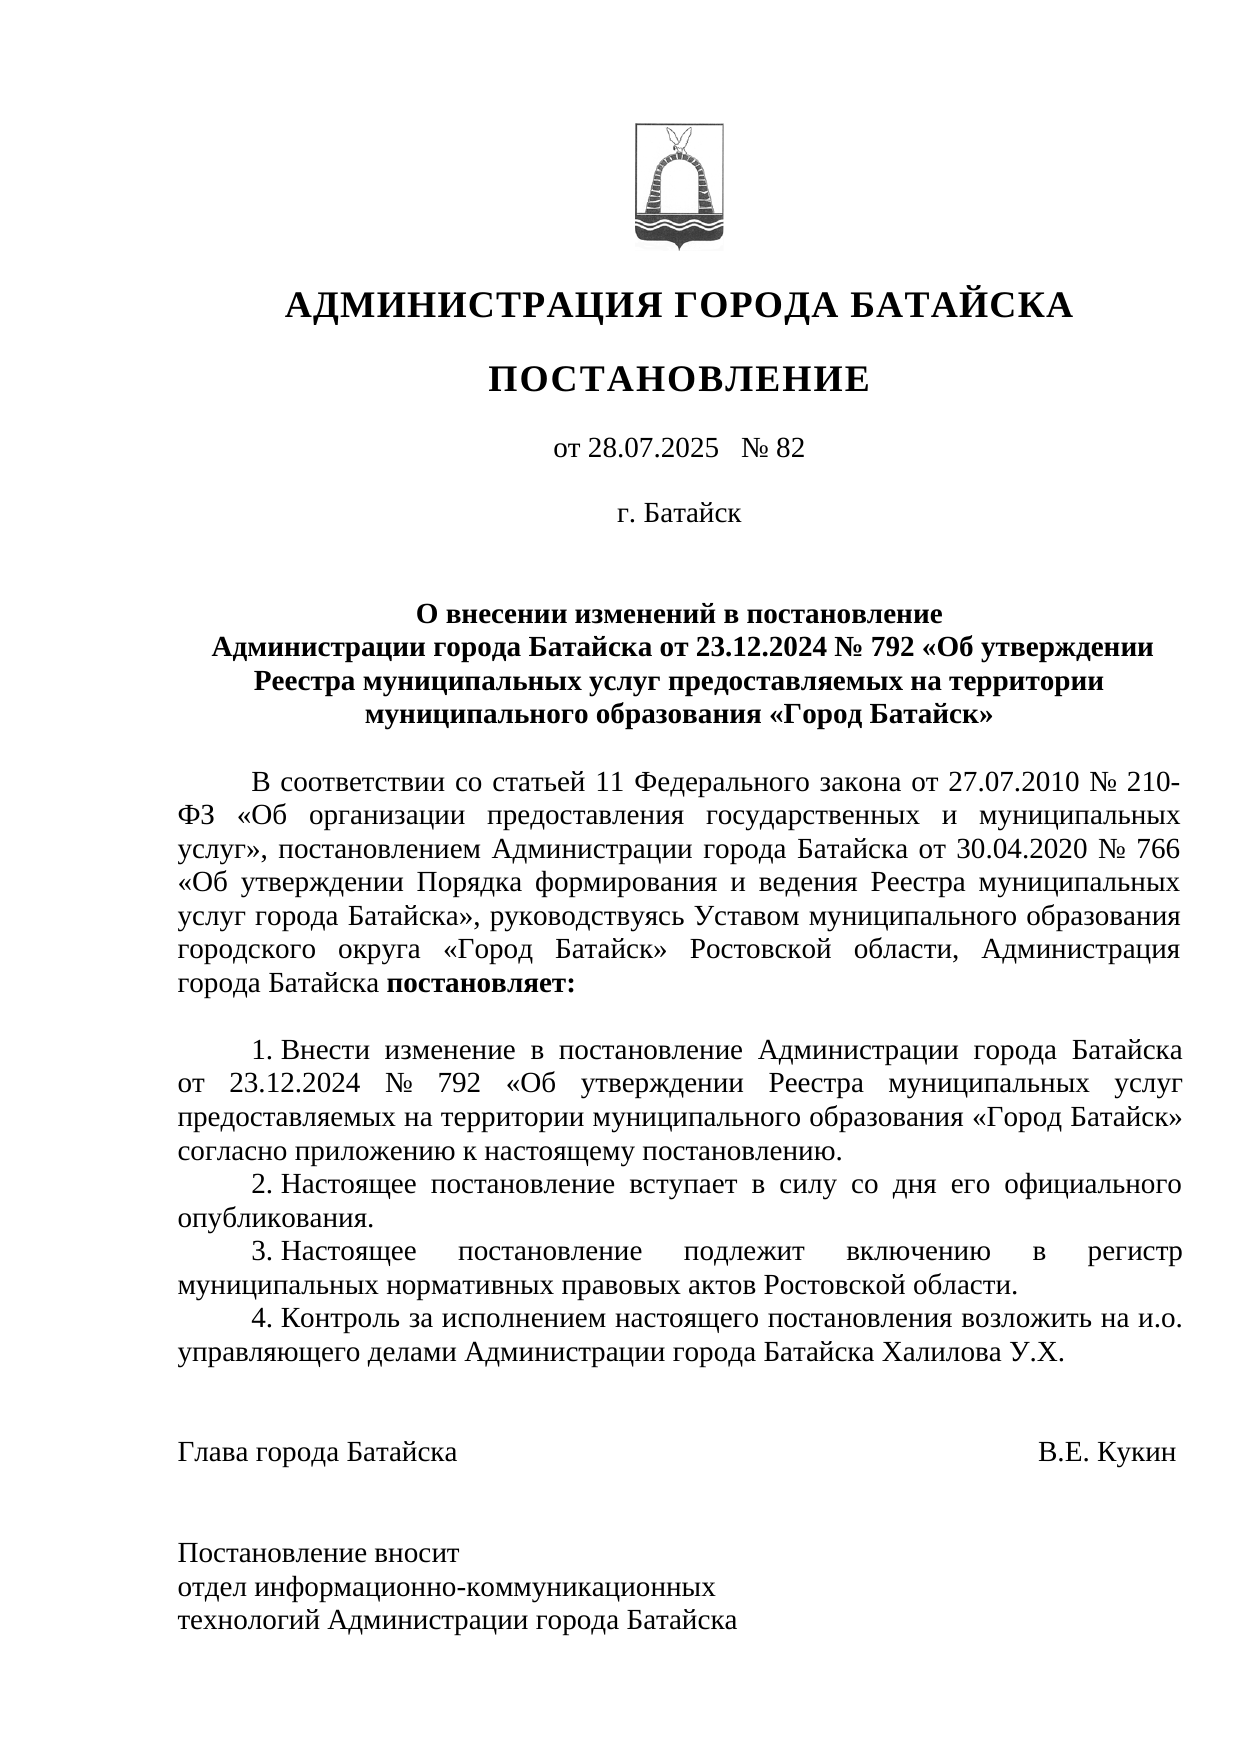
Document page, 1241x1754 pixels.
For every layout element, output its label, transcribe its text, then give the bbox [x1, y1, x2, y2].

text от 28.07.2025 № 82 [177, 431, 1181, 464]
text АДМИНИСТРАЦИЯ ГОРОДА БАТАЙСКА [177, 282, 1181, 325]
text г. Батайск [177, 495, 1181, 529]
text 4. Контроль за исполнением настоящего постановления возложить на и.о. управляющего делами Администрации города Батайска Халилова У.Х. [177, 1300, 1183, 1367]
text 2. Настоящее постановление вступает в силу со дня его официального опубликования. [177, 1166, 1183, 1233]
text отдел информационно-коммуникационных [177, 1569, 1181, 1602]
text О внесении изменений в постановление [177, 596, 1181, 629]
text ПОСТАНОВЛЕНИЕ [177, 356, 1181, 399]
text 1. Внести изменение в постановление Администрации города Батайска от 23.12.2024 № 792 «Об утверждении Реестра муниципальных услуг предоставляемых на территории муниципального образования «Город Батайск» согласно приложению к настоящему постановлению. [177, 1032, 1183, 1166]
text Администрации города Батайска от 23.12.2024 № 792 «Об утверждении Реестра муниципальных услуг предоставляемых на территории муниципального образования «Город Батайск» [177, 629, 1181, 730]
text Постановление вносит [177, 1535, 1181, 1569]
text 3. Настоящее постановление подлежит включению в регистр муниципальных нормативных правовых актов Ростовской области. [177, 1233, 1183, 1300]
text В соответствии со статьей 11 Федерального закона от 27.07.2010 № 210-ФЗ «Об организации предоставления государственных и муниципальных услуг», постановлением Администрации города Батайска от 30.04.2020 № 766 «Об утверждении Порядка формирования и ведения Реестра муниципальных услуг города Батайска», руководствуясь Уставом муниципального образования городского округа «Город Батайск» Ростовской области, Администрация города Батайска постановляет: [177, 764, 1181, 998]
text Глава города Батайска В.Е. Кукин [177, 1434, 1181, 1468]
picture [635, 123, 724, 251]
text технологий Администрации города Батайска [177, 1602, 1181, 1636]
